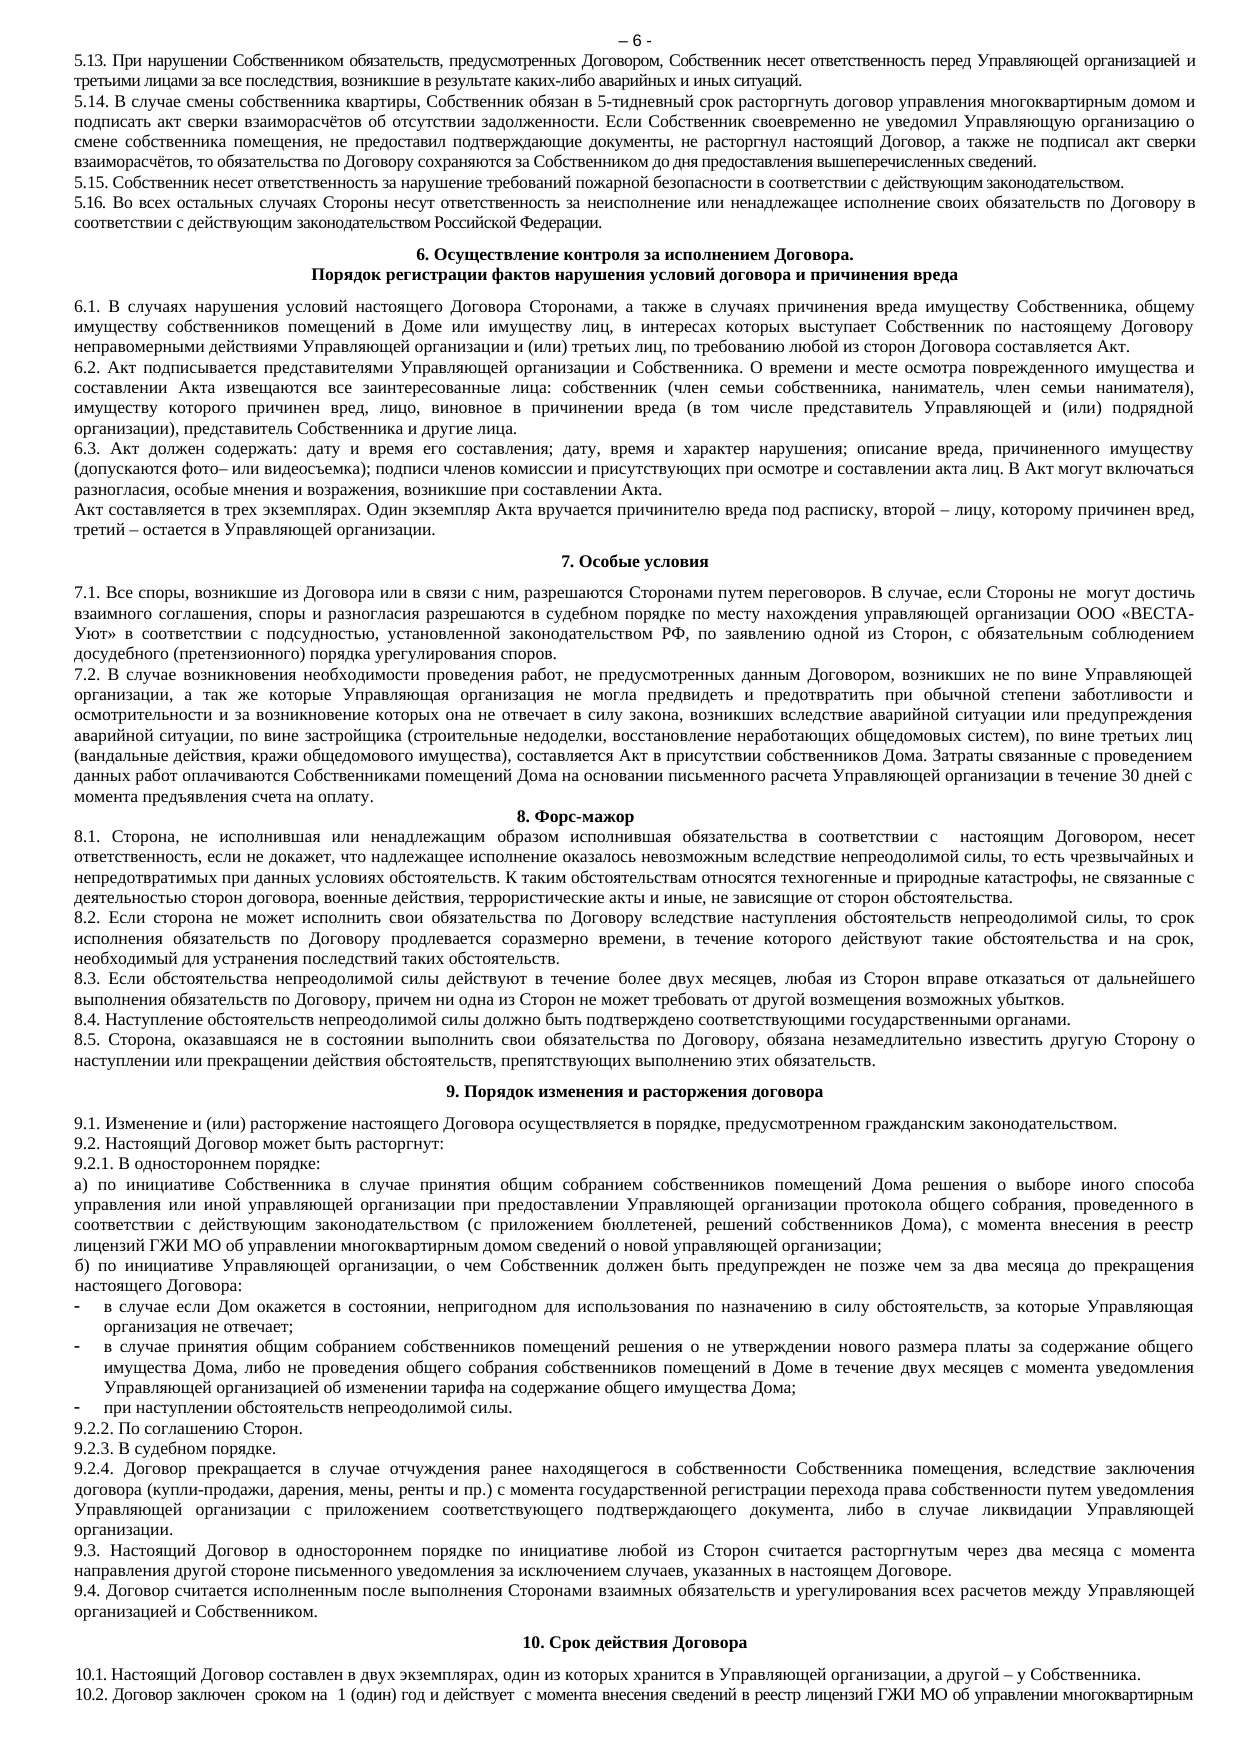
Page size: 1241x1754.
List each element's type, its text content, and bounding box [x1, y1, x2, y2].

text 6.2. Акт подписывается представителями Управляющей организации и Собственника. О времени и месте осмотра поврежденного имущества и составлении Акта извещаются все заинтересованные лица: собственник (член семьи собственника, наниматель, член семьи нанимателя), имуществу которого причинен вред, лицо, виновное в причинении вреда (в том числе представитель Управляющей и (или) подрядной организации), представитель Собственника и другие лица. [74, 357, 1196, 438]
text 10.1. Настоящий Договор составлен в двух экземплярах, один из которых хранится в Управляющей организации, а другой – у Собственника. [74, 1663, 1196, 1684]
subtitle 10. Срок действия Договора [74, 1632, 1196, 1652]
text 9.4. Договор считается исполненным после выполнения Сторонами взаимных обязательств и урегулирования всех расчетов между Управляющей организацией и Собственником. [74, 1580, 1196, 1621]
text 9.2.3. В судебном порядке. [74, 1438, 1196, 1458]
text а) по инициативе Собственника в случае принятия общим собранием собственников помещений Дома решения о выборе иного способа управления или иной управляющей организации при предоставлении Управляющей организации протокола общего собрания, проведенного в соответствии с действующим законодательством (с приложением бюллетеней, решений собственников Дома), с момента внесения в реестр лицензий ГЖИ МО об управлении многоквартирным домом сведений о новой управляющей организации; [74, 1173, 1196, 1255]
text 5.13. При нарушении Собственником обязательств, предусмотренных Договором, Собственник несет ответственность перед Управляющей организацией и третьими лицами за все последствия, возникшие в результате каких-либо аварийных и иных ситуаций. [74, 50, 1196, 90]
subtitle Порядок регистрации фактов нарушения условий договора и причинения вреда [74, 264, 1196, 284]
text 9.2.1. В одностороннем порядке: [74, 1153, 1196, 1173]
list при наступлении обстоятельств непреодолимой силы. [74, 1397, 1196, 1418]
text 5.15. Собственник несет ответственность за нарушение требований пожарной безопасности в соответствии с действующим законодательством. [74, 172, 1196, 192]
text 8. Форс-мажор [74, 806, 1195, 826]
text 5.16. Во всех остальных случаях Стороны несут ответственность за неисполнение или ненадлежащее исполнение своих обязательств по Договору в соответствии с действующим законодательством Российской Федерации. [74, 192, 1196, 233]
text 7.2. В случае возникновения необходимости проведения работ, не предусмотренных данным Договором, возникших не по вине Управляющей организации, а так же которые Управляющая организация не могла предвидеть и предотвратить при обычной степени заботливости и осмотрительности и за возникновение которых она не отвечает в силу закона, возникших вследствие аварийной ситуации или предупреждения аварийной ситуации, по вине застройщика (строительные недоделки, восстановление неработающих общедомовых систем), по вине третьих лиц (вандальные действия, кражи общедомового имущества), составляется Акт в присутствии собственников Дома. Затраты связанные с проведением данных работ оплачиваются Собственниками помещений Дома на основании письменного расчета Управляющей организации в течение 30 дней с момента предъявления счета на оплату. [74, 663, 1195, 806]
text 9.2.2. По соглашению Сторон. [74, 1418, 1196, 1438]
text 6.1. В случаях нарушения условий настоящего Договора Сторонами, а также в случаях причинения вреда имуществу Собственника, общему имуществу собственников помещений в Доме или имуществу лиц, в интересах которых выступает Собственник по настоящему Договору неправомерными действиями Управляющей организации и (или) третьих лиц, по требованию любой из сторон Договора составляется Акт. [74, 296, 1196, 357]
text 8.3. Если обстоятельства непреодолимой силы действуют в течение более двух месяцев, любая из Сторон вправе отказаться от дальнейшего выполнения обязательств по Договору, причем ни одна из Сторон не может требовать от другой возмещения возможных убытков. [74, 968, 1196, 1009]
text б) по инициативе Управляющей организации, о чем Собственник должен быть предупрежден не позже чем за два месяца до прекращения настоящего Договора: [74, 1255, 1196, 1295]
text 8.4. Наступление обстоятельств непреодолимой силы должно быть подтверждено соответствующими государственными органами. [74, 1009, 1196, 1029]
text 9.2. Настоящий Договор может быть расторгнут: [74, 1133, 1196, 1153]
text 8.5. Сторона, оказавшаяся не в состоянии выполнить свои обязательства по Договору, обязана незамедлительно известить другую Сторону о наступлении или прекращении действия обстоятельств, препятствующих выполнению этих обязательств. [74, 1029, 1196, 1070]
list в случае если Дом окажется в состоянии, непригодном для использования по назначению в силу обстоятельств, за которые Управляющая организация не отвечает; [74, 1295, 1196, 1336]
text Акт составляется в трех экземплярах. Один экземпляр Акта вручается причинителю вреда под расписку, второй – лицу, которому причинен вред, третий – остается в Управляющей организации. [74, 499, 1196, 539]
text 5.14. В случае смены собственника квартиры, Собственник обязан в 5-тидневный срок расторгнуть договор управления многоквартирным домом и подписать акт сверки взаиморасчётов об отсутствии задолженности. Если Собственник своевременно не уведомил Управляющую организацию о смене собственника помещения, не предоставил подтверждающие документы, не расторгнул настоящий Договор, а также не подписал акт сверки взаиморасчётов, то обязательства по Договору сохраняются за Собственником до дня предоставления вышеперечисленных сведений. [74, 90, 1196, 172]
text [74, 1684, 1195, 1704]
text 9.1. Изменение и (или) расторжение настоящего Договора осуществляется в порядке, предусмотренном гражданским законодательством. [74, 1113, 1196, 1133]
text 7.1. Все споры, возникшие из Договора или в связи с ним, разрешаются Сторонами путем переговоров. В случае, если Стороны не могут достичь взаимного соглашения, споры и разногласия разрешаются в судебном порядке по месту нахождения управляющей организации ООО «ВЕСТА-Уют» в соответствии с подсудностью, установленной законодательством РФ, по заявлению одной из Сторон, с обязательным соблюдением досудебного (претензионного) порядка урегулирования споров. [74, 582, 1196, 663]
text 9.3. Настоящий Договор в одностороннем порядке по инициативе любой из Сторон считается расторгнутым через два месяца с момента направления другой стороне письменного уведомления за исключением случаев, указанных в настоящем Договоре. [74, 1539, 1196, 1580]
text 9.2.4. Договор прекращается в случае отчуждения ранее находящегося в собственности Собственника помещения, вследствие заключения договора (купли-продажи, дарения, мены, ренты и пр.) с момента государственной регистрации перехода права собственности путем уведомления Управляющей организации с приложением соответствующего подтверждающего документа, либо в случае ликвидации Управляющей организации. [74, 1458, 1196, 1539]
list в случае принятия общим собранием собственников помещений решения о не утверждении нового размера платы за содержание общего имущества Дома, либо не проведения общего собрания собственников помещений в Доме в течение двух месяцев с момента уведомления Управляющей организацией об изменении тарифа на содержание общего имущества Дома; [74, 1336, 1196, 1397]
subtitle 7. Особые условия [74, 551, 1196, 571]
text 8.1. Сторона, не исполнившая или ненадлежащим образом исполнившая обязательства в соответствии с настоящим Договором, несет ответственность, если не докажет, что надлежащее исполнение оказалось невозможным вследствие непреодолимой силы, то есть чрезвычайных и непредотвратимых при данных условиях обстоятельств. К таким обстоятельствам относятся техногенные и природные катастрофы, не связанные с деятельностью сторон договора, военные действия, террористические акты и иные, не зависящие от сторон обстоятельства. [74, 826, 1196, 907]
text 8.2. Если сторона не может исполнить свои обязательства по Договору вследствие наступления обстоятельств непреодолимой силы, то срок исполнения обязательств по Договору продлевается соразмерно времени, в течение которого действуют такие обстоятельства и на срок, необходимый для устранения последствий таких обстоятельств. [74, 907, 1196, 968]
text 6.3. Акт должен содержать: дату и время его составления; дату, время и характер нарушения; описание вреда, причиненного имуществу (допускаются фото– или видеосъемка); подписи членов комиссии и присутствующих при осмотре и составлении акта лиц. В Акт могут включаться разногласия, особые мнения и возражения, возникшие при составлении Акта. [74, 438, 1196, 499]
subtitle 6. Осуществление контроля за исполнением Договора. [74, 244, 1196, 264]
subtitle 9. Порядок изменения и расторжения договора [74, 1081, 1196, 1101]
